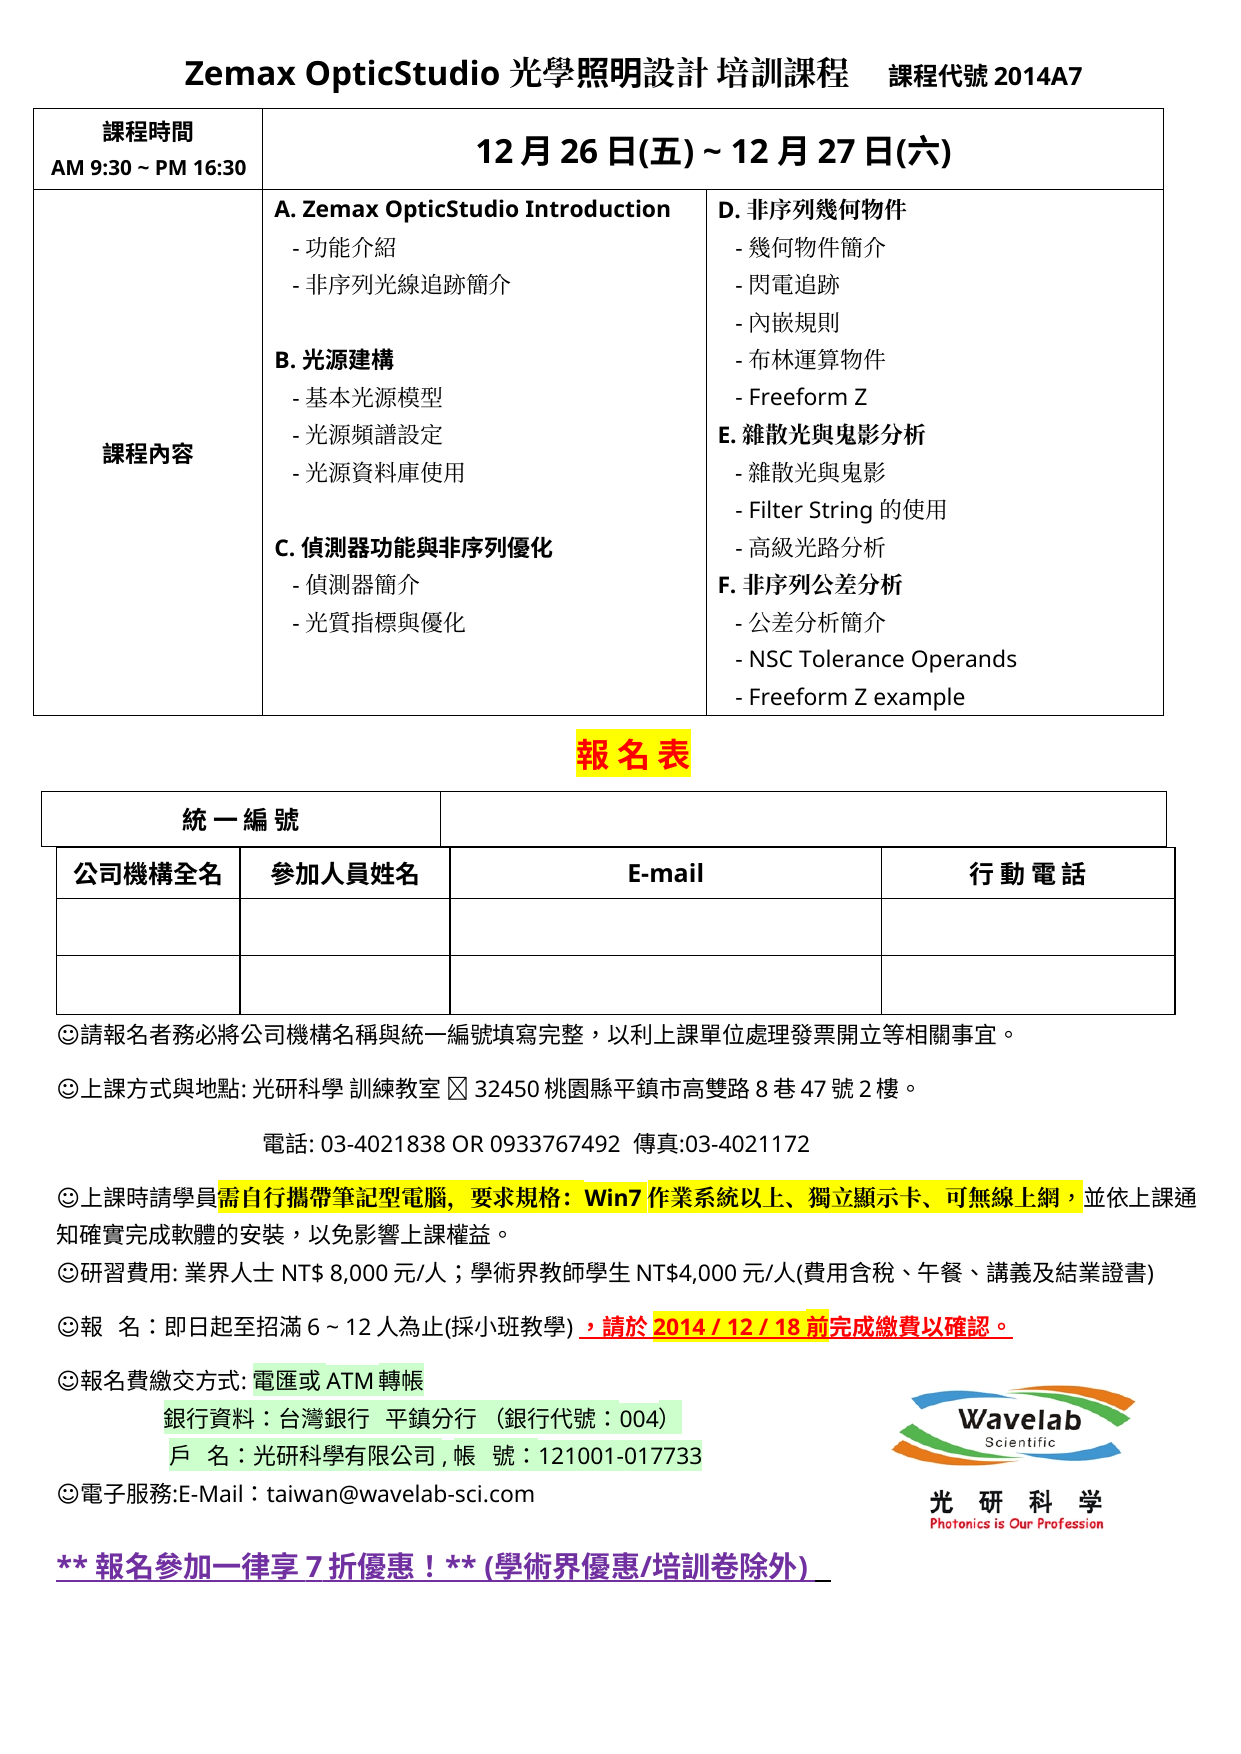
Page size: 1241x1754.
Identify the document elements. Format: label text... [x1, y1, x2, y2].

text ** 報名參加一律享7折優惠！** (學術界優惠/培訓卷除外) [56, 1527, 1211, 1602]
table_cell A. Zemax OpticStudio Introduction - 功能介紹 - 非序列光線追跡簡介 B. 光源建構 - 基本光源模型 - 光源頻譜設定 - 光源資料庫使用 C. 偵測器功能與非序列優化 - 偵測器簡介 - 光質指標與優化 [263, 190, 706, 715]
table_header [441, 792, 1166, 846]
table_header E-mail [451, 848, 881, 897]
text 報 名 表 [56, 716, 1211, 791]
table_cell [241, 899, 449, 955]
table_header 行 動 電 話 [882, 848, 1174, 897]
text 電話: 03-4021838 OR 0933767492 傳真:03-4021172 [56, 1123, 1211, 1161]
text ☺上課方式與地點: 光研科學 訓練教室 32450桃園縣平鎮市高雙路8巷47號2樓。 [56, 1069, 1211, 1107]
table_cell 課程內容 [34, 190, 262, 715]
text ☺報名費繳交方式: 電匯或ATM轉帳 [56, 1361, 1211, 1398]
table_cell [451, 899, 881, 955]
table_header 12月26日(五) ~ 12 月27日(六) [263, 109, 1163, 189]
table_cell [882, 956, 1174, 1014]
table_cell [241, 956, 449, 1014]
text ☺上課時請學員需自行攜帶筆記型電腦，要求規格：Win7 作業系統以上、獨立顯示卡、可無線上網，並依上課通知確實完成軟體的安裝，以免影響上課權益。 [56, 1177, 1211, 1252]
text ☺研習費用: 業界人士 NT$ 8,000元/人；學術界教師學生NT$4,000元/人(費用含稅、午餐、講義及結業證書) [56, 1252, 1211, 1290]
text ☺報 名：即日起至招滿 6 ~ 12人為止(採小班教學) ，請於 2014 / 12 / 18 前完成繳費以確認。 [56, 1307, 1211, 1344]
table_cell [451, 956, 881, 1014]
text ☺請報名者務必將公司機構名稱與統一編號填寫完整，以利上課單位處理發票開立等相關事宜。 [56, 1015, 1211, 1052]
text Zemax OpticStudio 光學照明設計 培訓課程 課程代號 2014A7 [56, 33, 1211, 108]
table_cell [57, 899, 239, 955]
table_header 參加人員姓名 [241, 848, 449, 897]
text ☺電子服務:E-Mail：taiwan@wavelab-sci.com [56, 1473, 1211, 1511]
table_header 公司機構全名 [57, 848, 239, 897]
table_cell D. 非序列幾何物件 - 幾何物件簡介 - 閃電追跡 - 內嵌規則 - 布林運算物件 - Freeform Z E. 雜散光與鬼影分析 - 雜散光與鬼影 - Filter String 的使用 - 高級光路分析 F. 非序列公差分析 - 公差分析簡介 - NSC Tolerance Operands - Freeform Z example [707, 190, 1163, 715]
text 銀行資料：台灣銀行 平鎮分行 （銀行代號：004） [56, 1398, 1211, 1436]
table_header 統 一 編 號 [42, 792, 440, 846]
picture [890, 1511, 1136, 1527]
table_header 課程時間 AM 9:30 ~ PM 16:30 [34, 109, 262, 189]
table_cell [57, 956, 239, 1014]
text 戶 名：光研科學有限公司 , 帳 號：121001-017733 [56, 1436, 1211, 1473]
table_cell [882, 899, 1174, 955]
